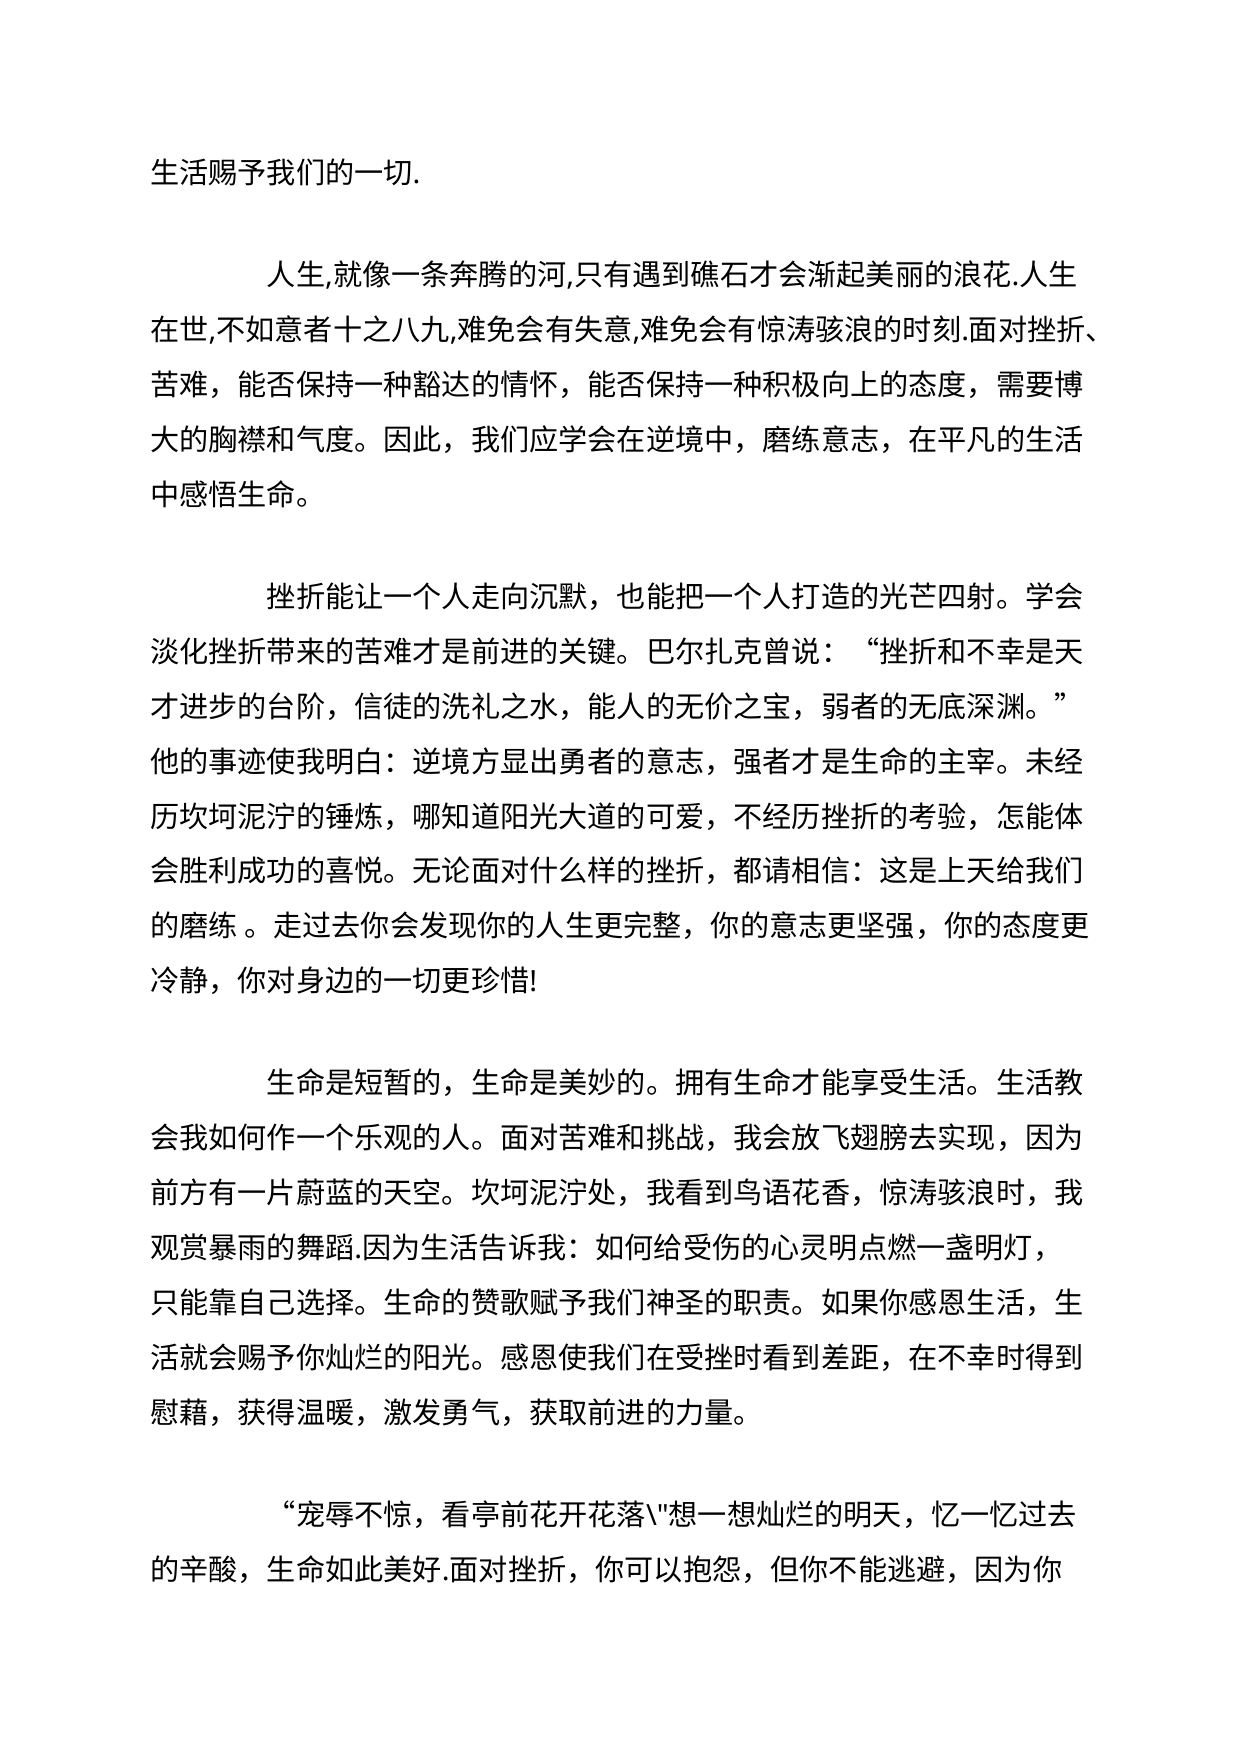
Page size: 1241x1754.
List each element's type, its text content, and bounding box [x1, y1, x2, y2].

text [150, 1491, 1090, 1588]
text 人生,就像一条奔腾的河,只有遇到礁石才会渐起美丽的浪花.人生在世,不如意者十之八九,难免会有失意,难免会有惊涛骇浪的时刻.面对挫折、苦难，能否保持一种豁达的情怀，能否保持一种积极向上的态度，需要博大的胸襟和气度。因此，我们应学会在逆境中，磨练意志，在平凡的生活中感悟生命。 [150, 252, 1090, 514]
text 挫折能让一个人走向沉默，也能把一个人打造的光芒四射。学会淡化挫折带来的苦难才是前进的关键。巴尔扎克曾说：“挫折和不幸是天才进步的台阶，信徒的洗礼之水，能人的无价之宝，弱者的无底深渊。”他的事迹使我明白：逆境方显出勇者的意志，强者才是生命的主宰。未经历坎坷泥泞的锤炼，哪知道阳光大道的可爱，不经历挫折的考验，怎能体会胜利成功的喜悦。无论面对什么样的挫折，都请相信：这是上天给我们的磨练 。走过去你会发现你的人生更完整，你的意志更坚强，你的态度更冷静，你对身边的一切更珍惜! [150, 573, 1090, 1000]
text 生命是短暂的，生命是美妙的。拥有生命才能享受生活。生活教会我如何作一个乐观的人。面对苦难和挑战，我会放飞翅膀去实现，因为前方有一片蔚蓝的天空。坎坷泥泞处，我看到鸟语花香，惊涛骇浪时，我观赏暴雨的舞蹈.因为生活告诉我：如何给受伤的心灵明点燃一盏明灯，只能靠自己选择。生命的赞歌赋予我们神圣的职责。如果你感恩生活，生活就会赐予你灿烂的阳光。感恩使我们在受挫时看到差距，在不幸时得到慰藉，获得温暖，激发勇气，获取前进的力量。 [150, 1060, 1090, 1432]
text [150, 150, 1090, 192]
